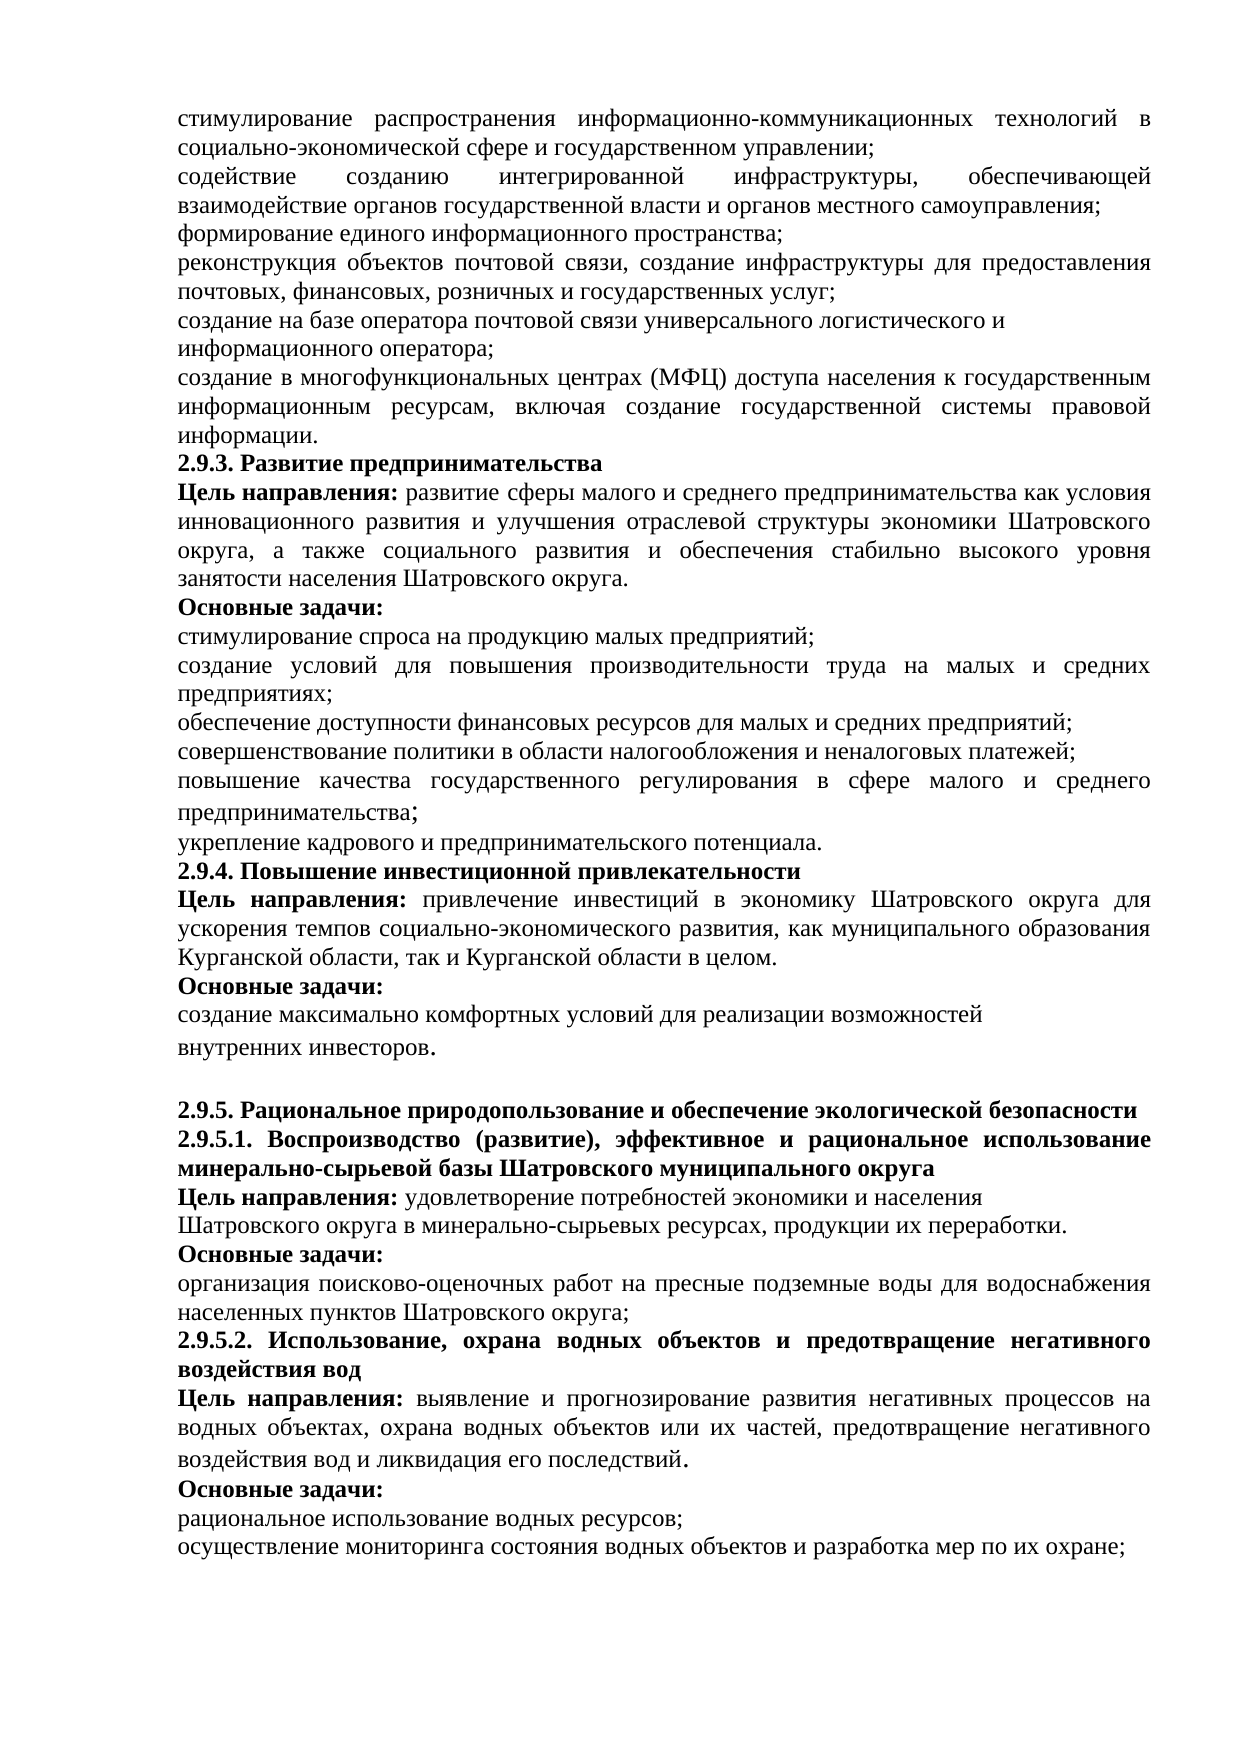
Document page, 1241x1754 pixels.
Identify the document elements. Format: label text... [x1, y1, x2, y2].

text Основные задачи: [177, 592, 1152, 621]
text информационного оператора; [177, 333, 1152, 362]
text совершенствование политики в области налогообложения и неналоговых платежей; [177, 736, 1152, 765]
text содействие созданию интегрированной инфраструктуры, обеспечивающей взаимодействие органов государственной власти и органов местного самоуправления; [177, 161, 1152, 218]
text реконструкция объектов почтовой связи, создание инфраструктуры для предоставления почтовых, финансовых, розничных и государственных услуг; [177, 247, 1152, 305]
text повышение качества государственного регулирования в сфере малого и среднего предпринимательства; [177, 765, 1152, 827]
text Основные задачи: [177, 1239, 1152, 1268]
text 2.9.5. Рациональное природопользование и обеспечение экологической безопасности [177, 1095, 1152, 1124]
text Цель направления: развитие сферы малого и среднего предпринимательства как условия инновационного развития и улучшения отраслевой структуры экономики Шатровского округа, а также социального развития и обеспечения стабильно высокого уровня занятости населения Шатровского округа. [177, 477, 1152, 592]
text 2.9.5.2. Использование, охрана водных объектов и предотвращение негативного воздействия вод [177, 1325, 1152, 1383]
text Основные задачи: [177, 1474, 1152, 1503]
text создание условий для повышения производительности труда на малых и средних предприятиях; [177, 650, 1152, 707]
text 2.9.4. Повышение инвестиционной привлекательности [177, 856, 1152, 884]
text рациональное использование водных ресурсов; [177, 1503, 1152, 1531]
text 2.9.3. Развитие предпринимательства [177, 448, 1152, 477]
text создание на базе оператора почтовой связи универсального логистического и [177, 305, 1152, 333]
text формирование единого информационного пространства; [177, 218, 1152, 247]
text обеспечение доступности финансовых ресурсов для малых и средних предприятий; [177, 707, 1152, 736]
text внутренних инвесторов. [177, 1028, 1152, 1062]
text Основные задачи: [177, 971, 1152, 999]
text стимулирование спроса на продукцию малых предприятий; [177, 621, 1152, 650]
text создание максимально комфортных условий для реализации возможностей [177, 999, 1152, 1028]
text Цель направления: выявление и прогнозирование развития негативных процессов на водных объектах, охрана водных объектов или их частей, предотвращение негативного воздействия вод и ликвидация его последствий. [177, 1383, 1152, 1474]
text 2.9.5.1. Воспроизводство (развитие), эффективное и рациональное использование минерально-сырьевой базы Шатровского муниципального округа [177, 1124, 1152, 1182]
text создание в многофункциональных центрах (МФЦ) доступа населения к государственным информационным ресурсам, включая создание государственной системы правовой информации. [177, 362, 1152, 448]
text стимулирование распространения информационно-коммуникационных технологий в социально-экономической сфере и государственном управлении; [177, 103, 1152, 161]
text организация поисково-оценочных работ на пресные подземные воды для водоснабжения населенных пунктов Шатровского округа; [177, 1268, 1152, 1325]
text осуществление мониторинга состояния водных объектов и разработка мер по их охране; [177, 1531, 1152, 1560]
text Шатровского округа в минерально-сырьевых ресурсах, продукции их переработки. [177, 1210, 1152, 1239]
text Цель направления: удовлетворение потребностей экономики и населения [177, 1182, 1152, 1210]
text укрепление кадрового и предпринимательского потенциала. [177, 827, 1152, 856]
text Цель направления: привлечение инвестиций в экономику Шатровского округа для ускорения темпов социально-экономического развития, как муниципального образования Курганской области, так и Курганской области в целом. [177, 884, 1152, 971]
